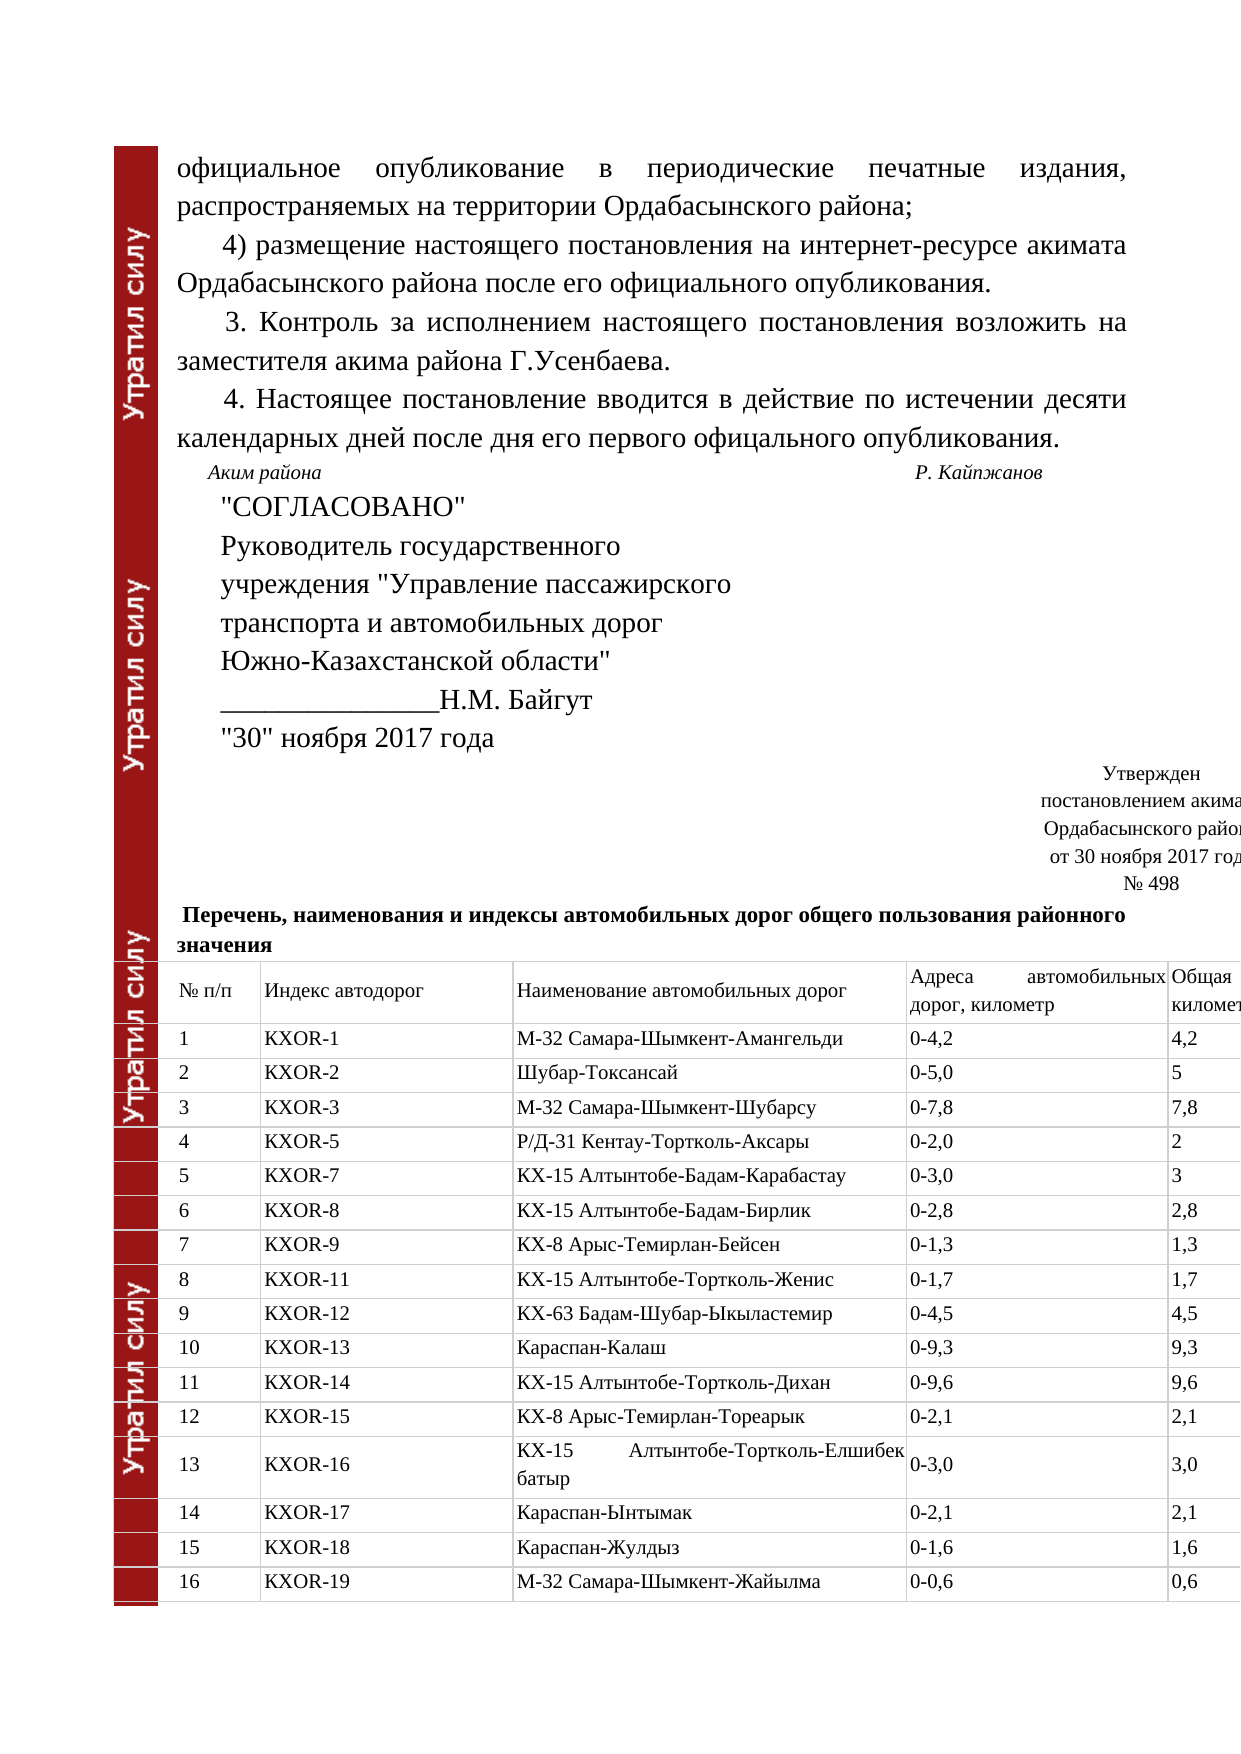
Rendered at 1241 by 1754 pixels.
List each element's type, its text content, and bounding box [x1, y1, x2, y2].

table_header Утвержден постановлением акимата Ордабасынского района от 30 ноября 2017 года № 498 [912, 759, 1240, 901]
table_cell КХОR-8 [261, 1196, 512, 1229]
table_header Аким района [101, 458, 913, 489]
table_cell 0-2,1 [907, 1499, 1167, 1532]
table_cell КХОR-2 [261, 1059, 512, 1092]
table_cell 1,3 [1169, 1231, 1240, 1264]
table_cell 5 [1169, 1059, 1240, 1092]
table_cell 0-5,0 [907, 1059, 1167, 1092]
table_cell 1 [114, 1024, 260, 1057]
text учреждения "Управление пассажирского [112, 566, 1128, 600]
table_header [101, 759, 912, 901]
table_cell 0-2,1 [907, 1403, 1167, 1436]
table_cell 0-9,6 [907, 1368, 1167, 1401]
picture [114, 716, 158, 721]
table_cell 0-9,3 [907, 1334, 1167, 1367]
table_cell КХОR-15 [261, 1403, 512, 1436]
table_cell 0-3,0 [907, 1437, 1167, 1497]
table_cell 0-0,6 [907, 1568, 1167, 1601]
table_cell 2 [114, 1059, 260, 1092]
table_cell Р/Д-31 Кентау-Тортколь-Аксары [514, 1128, 906, 1161]
table_cell 2,8 [1169, 1196, 1240, 1229]
table_cell 7 [114, 1231, 260, 1264]
table_cell КХ-15 Алтынтобе-Тортколь-Женис [514, 1265, 906, 1298]
table_cell 0-4,2 [907, 1024, 1167, 1057]
table_cell КХОR-3 [261, 1093, 512, 1126]
table_cell Шубар-Токсансай [514, 1059, 906, 1092]
table_cell 6 [114, 1196, 260, 1229]
text 3. Контроль за исполнением настоящего постановления возложить на заместителя акима района Г.Усенбаева. [112, 304, 1128, 376]
table_cell Караспан-Жулдыз [514, 1533, 906, 1566]
table_cell 11 [114, 1368, 260, 1401]
picture [114, 638, 158, 643]
table_cell 9 [114, 1299, 260, 1332]
table_cell 15 [114, 1533, 260, 1566]
table_cell 9,6 [1169, 1368, 1240, 1401]
table_cell 3 [1169, 1162, 1240, 1195]
picture [114, 600, 158, 605]
picture [114, 1602, 158, 1606]
table_cell КХ-15 Алтынтобе-Бадам-Карабастау [514, 1162, 906, 1195]
picture [114, 523, 158, 528]
table_cell 0-1,3 [907, 1231, 1167, 1264]
table_cell КХОR-11 [261, 1265, 512, 1298]
text 4) размещение настоящего постановления на интернет-ресурсе акимата Ордабасынского района после его официального опубликования. [112, 227, 1128, 299]
text _______________Н.М. Байгут [112, 682, 1128, 716]
table_cell 3 [114, 1093, 260, 1126]
table_cell КХ-8 Арыс-Темирлан-Бейсен [514, 1231, 906, 1264]
text Руководитель государственного [112, 528, 1128, 561]
table_cell 0-2,8 [907, 1196, 1167, 1229]
table_cell КХ-63 Бадам-Шубар-Ыкыластемир [514, 1299, 906, 1332]
table_cell 14 [114, 1499, 260, 1532]
picture [114, 376, 158, 381]
table_cell КХОR-9 [261, 1231, 512, 1264]
text транспорта и автомобильных дорог [112, 605, 1128, 638]
table_cell 2,1 [1169, 1403, 1240, 1436]
table_cell М-32 Самара-Шымкент-Шубарсу [514, 1093, 906, 1126]
table_cell 4 [114, 1128, 260, 1161]
table_cell 8 [114, 1265, 260, 1298]
table_cell 2 [1169, 1128, 1240, 1161]
table_cell М-32 Самара-Шымкент-Жайылма [514, 1568, 906, 1601]
table_cell КХ-8 Арыс-Темирлан-Тореарык [514, 1403, 906, 1436]
table_cell КХОR-12 [261, 1299, 512, 1332]
table_cell 0-2,0 [907, 1128, 1167, 1161]
picture [114, 299, 158, 304]
table_cell 0-4,5 [907, 1299, 1167, 1332]
table_cell 2,1 [1169, 1499, 1240, 1532]
table_cell КХ-15 Алтынтобе-Тортколь-Дихан [514, 1368, 906, 1401]
table_cell 7,8 [1169, 1093, 1240, 1126]
table_cell 1,6 [1169, 1533, 1240, 1566]
table_header № п/п [114, 962, 260, 1023]
text Перечень, наименования и индексы автомобильных дорог общего пользования районного значения [112, 901, 1128, 957]
table_cell КХОR-5 [261, 1128, 512, 1161]
text 4. Настоящее постановление вводится в действие по истечении десяти календарных дней после дня его первого офицального опубликования. [112, 381, 1128, 453]
table_cell Караспан-Калаш [514, 1334, 906, 1367]
table_header Общая протяженность, километр [1169, 962, 1240, 1023]
picture [114, 754, 158, 759]
table_cell 16 [114, 1568, 260, 1601]
table_cell 4,2 [1169, 1024, 1240, 1057]
table_header Наименование автомобильных дорог [514, 962, 906, 1023]
table_cell КХОR-18 [261, 1533, 512, 1566]
picture [114, 146, 158, 150]
picture [114, 222, 158, 227]
table_cell 9,3 [1169, 1334, 1240, 1367]
table_cell 4,5 [1169, 1299, 1240, 1332]
table_cell КХОR-14 [261, 1368, 512, 1401]
table_cell М-32 Самара-Шымкент-Амангельди [514, 1024, 906, 1057]
table_cell 3,0 [1169, 1437, 1240, 1497]
table_cell 1,7 [1169, 1265, 1240, 1298]
table_cell 0-7,8 [907, 1093, 1167, 1126]
table_cell 0-1,6 [907, 1533, 1167, 1566]
table_header Адреса автомобильных дорог, километр [907, 962, 1167, 1023]
table_header Индекс автодорог [261, 962, 512, 1023]
picture [114, 561, 158, 566]
table_cell КХОR-7 [261, 1162, 512, 1195]
picture [114, 453, 158, 458]
table_cell 0-1,7 [907, 1265, 1167, 1298]
table_cell 0-3,0 [907, 1162, 1167, 1195]
table_cell КХОR-13 [261, 1334, 512, 1367]
table_cell КХ-15 Алтынтобе-Бадам-Бирлик [514, 1196, 906, 1229]
table_cell КХОR-19 [261, 1568, 512, 1601]
table_cell КХОR-17 [261, 1499, 512, 1532]
table_cell 5 [114, 1162, 260, 1195]
table_cell КХ-15 Алтынтобе-Тортколь-Елшибек батыр [514, 1437, 906, 1497]
picture [114, 677, 158, 682]
text "30" ноября 2017 года [112, 721, 1128, 754]
table_cell КХОR-16 [261, 1437, 512, 1497]
table_header Р. Кайпжанов [913, 458, 1240, 489]
table_cell 12 [114, 1403, 260, 1436]
text "СОГЛАСОВАНО" [112, 489, 1128, 523]
table_cell 10 [114, 1334, 260, 1367]
table_cell 0,6 [1169, 1568, 1240, 1601]
table_cell Караспан-Ынтымак [514, 1499, 906, 1532]
picture [114, 957, 158, 961]
text Южно-Казахстанской области" [112, 643, 1128, 677]
table_cell КХОR-1 [261, 1024, 512, 1057]
table_cell 13 [114, 1437, 260, 1497]
